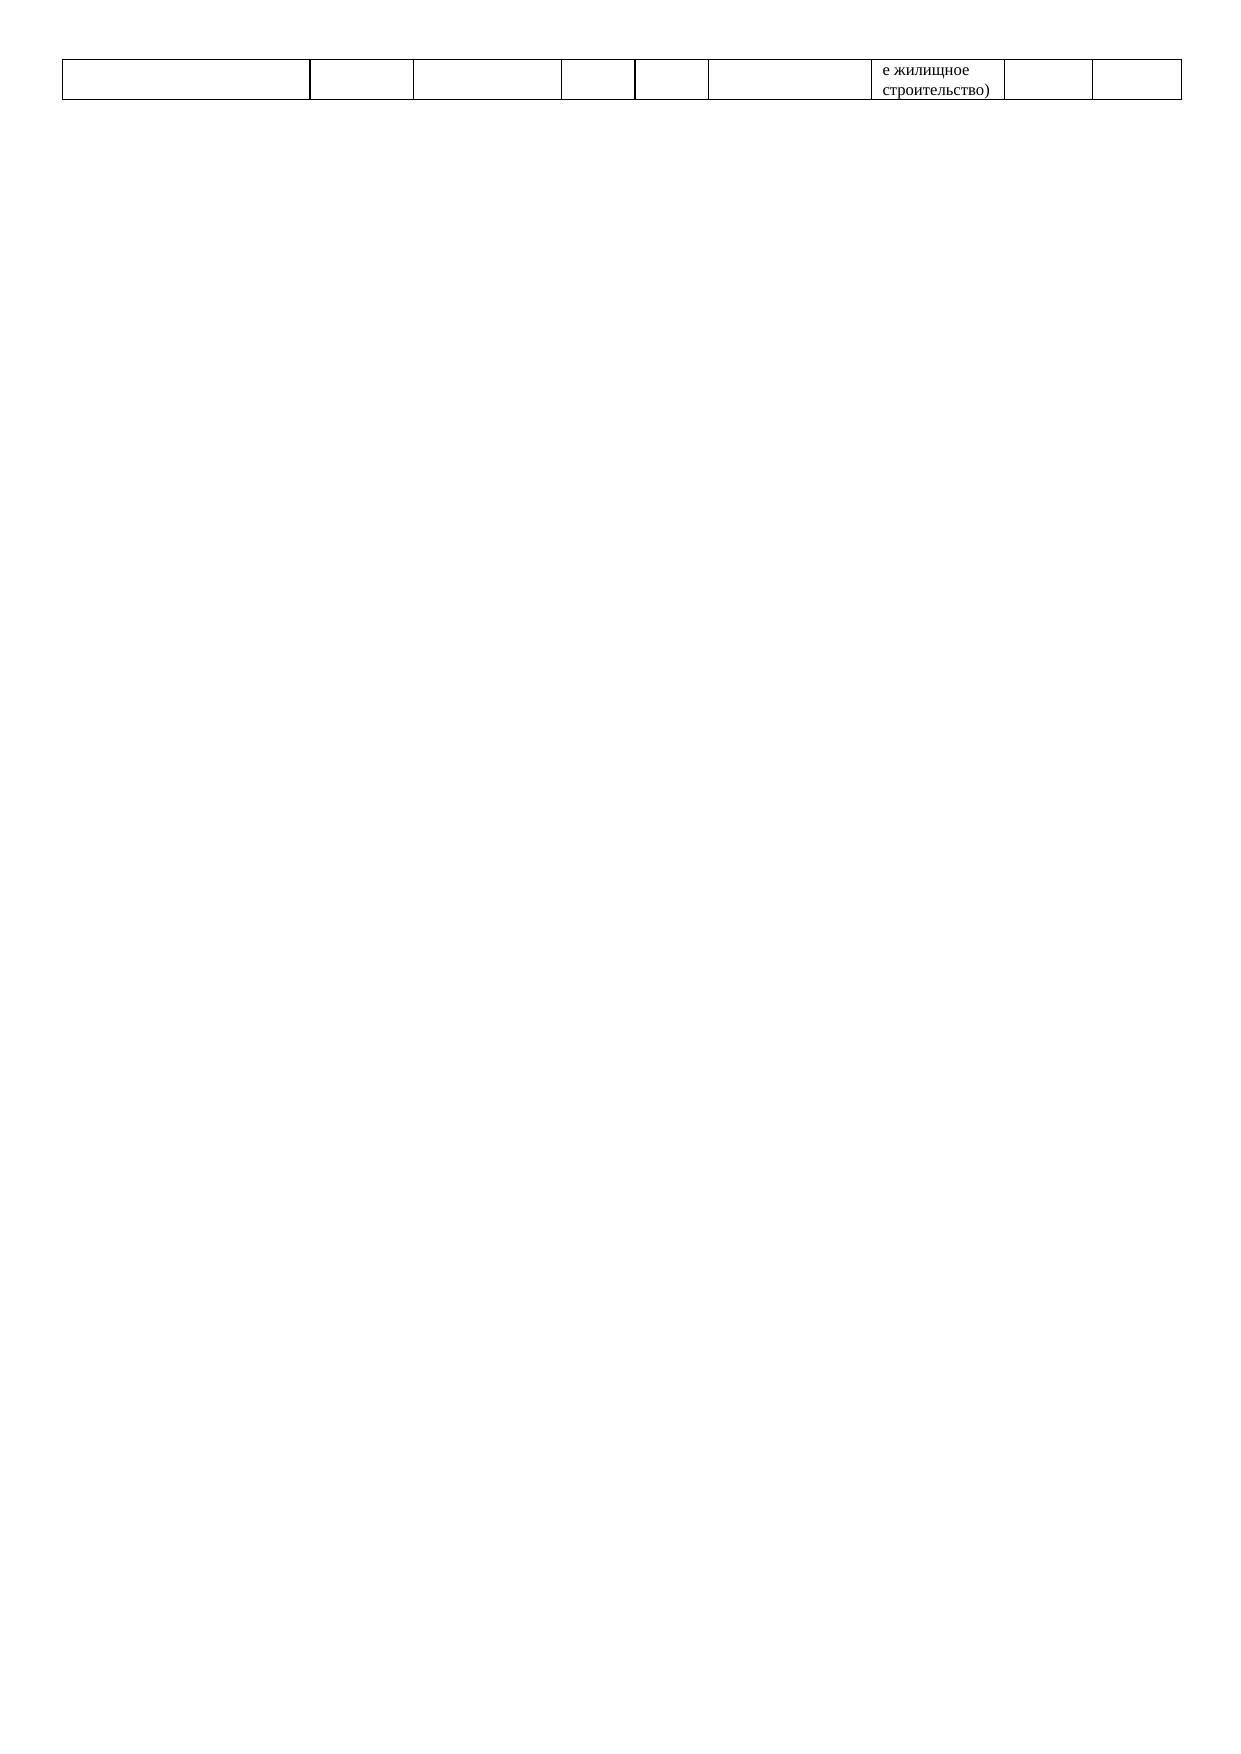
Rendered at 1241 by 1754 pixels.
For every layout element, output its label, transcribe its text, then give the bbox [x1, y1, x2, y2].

table_cell [562, 60, 634, 98]
table_cell 2096,0 [1005, 60, 1092, 98]
table_cell [63, 60, 309, 98]
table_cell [872, 60, 1004, 98]
table_cell [709, 60, 871, 98]
table_cell [414, 60, 561, 98]
table_cell [636, 60, 708, 98]
table_cell Россия [1093, 60, 1181, 98]
table_cell [311, 60, 413, 98]
